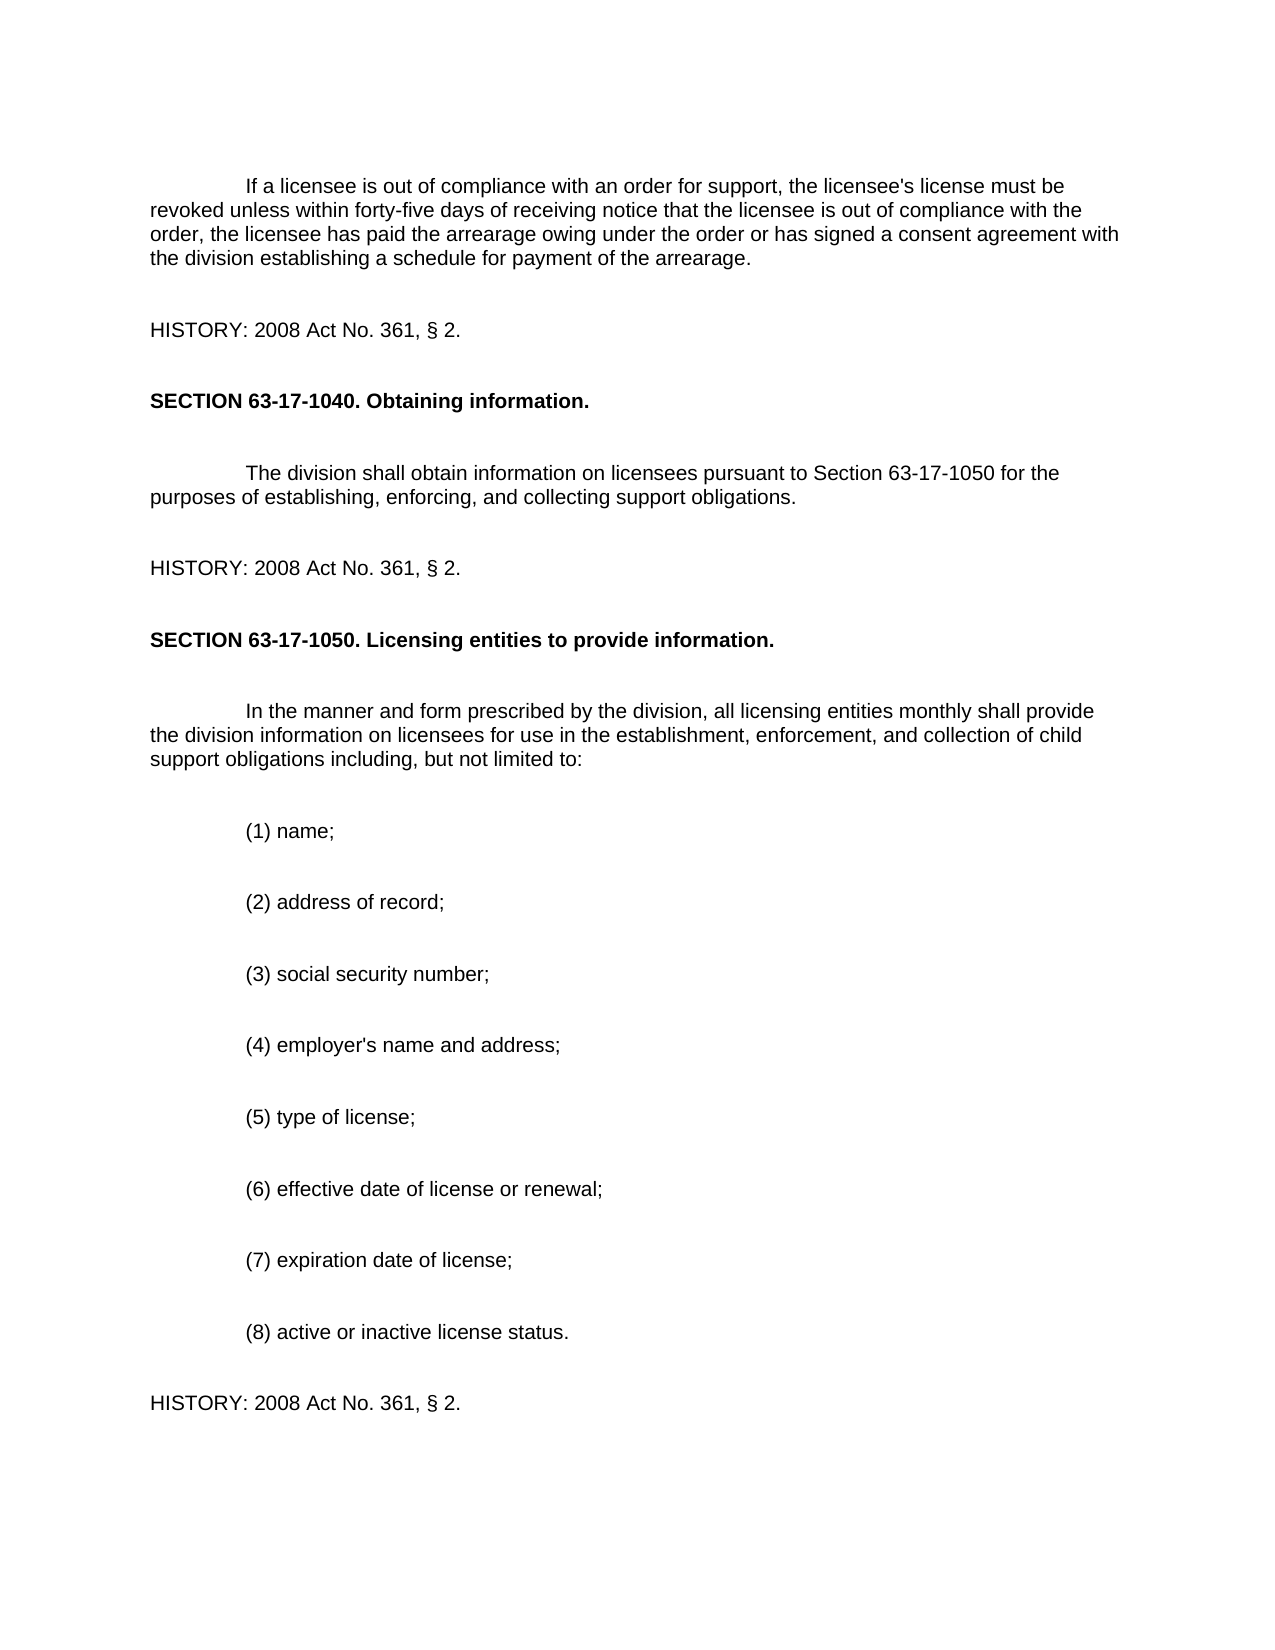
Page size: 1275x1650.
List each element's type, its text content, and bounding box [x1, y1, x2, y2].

text (8) active or inactive license status. [150, 1319, 1125, 1367]
text SECTION 63-17-1050. Licensing entities to provide information. [150, 628, 1125, 675]
text (4) employer's name and address; [150, 1033, 1125, 1081]
text HISTORY: 2008 Act No. 361, § 2. [150, 1391, 1125, 1439]
text (6) effective date of license or renewal; [150, 1176, 1125, 1224]
text SECTION 63-17-1040. Obtaining information. [150, 389, 1125, 437]
text In the manner and form prescribed by the division, all licensing entities monthly shall provide the division information on licensees for use in the establishment, enforcement, and collection of child support obligations including, but not limited to: [150, 699, 1125, 795]
text HISTORY: 2008 Act No. 361, § 2. [150, 556, 1125, 604]
text (2) address of record; [150, 890, 1125, 938]
text (5) type of license; [150, 1105, 1125, 1152]
text (1) name; [150, 819, 1125, 866]
text (3) social security number; [150, 962, 1125, 1009]
text The division shall obtain information on licensees pursuant to Section 63-17-1050 for the purposes of establishing, enforcing, and collecting support obligations. [150, 461, 1125, 532]
text (7) expiration date of license; [150, 1248, 1125, 1296]
text HISTORY: 2008 Act No. 361, § 2. [150, 317, 1125, 365]
text If a licensee is out of compliance with an order for support, the licensee's license must be revoked unless within forty-five days of receiving notice that the licensee is out of compliance with the order, the licensee has paid the arrearage owing under the order or has signed a consent agreement with the division establishing a schedule for payment of the arrearage. [150, 174, 1125, 293]
